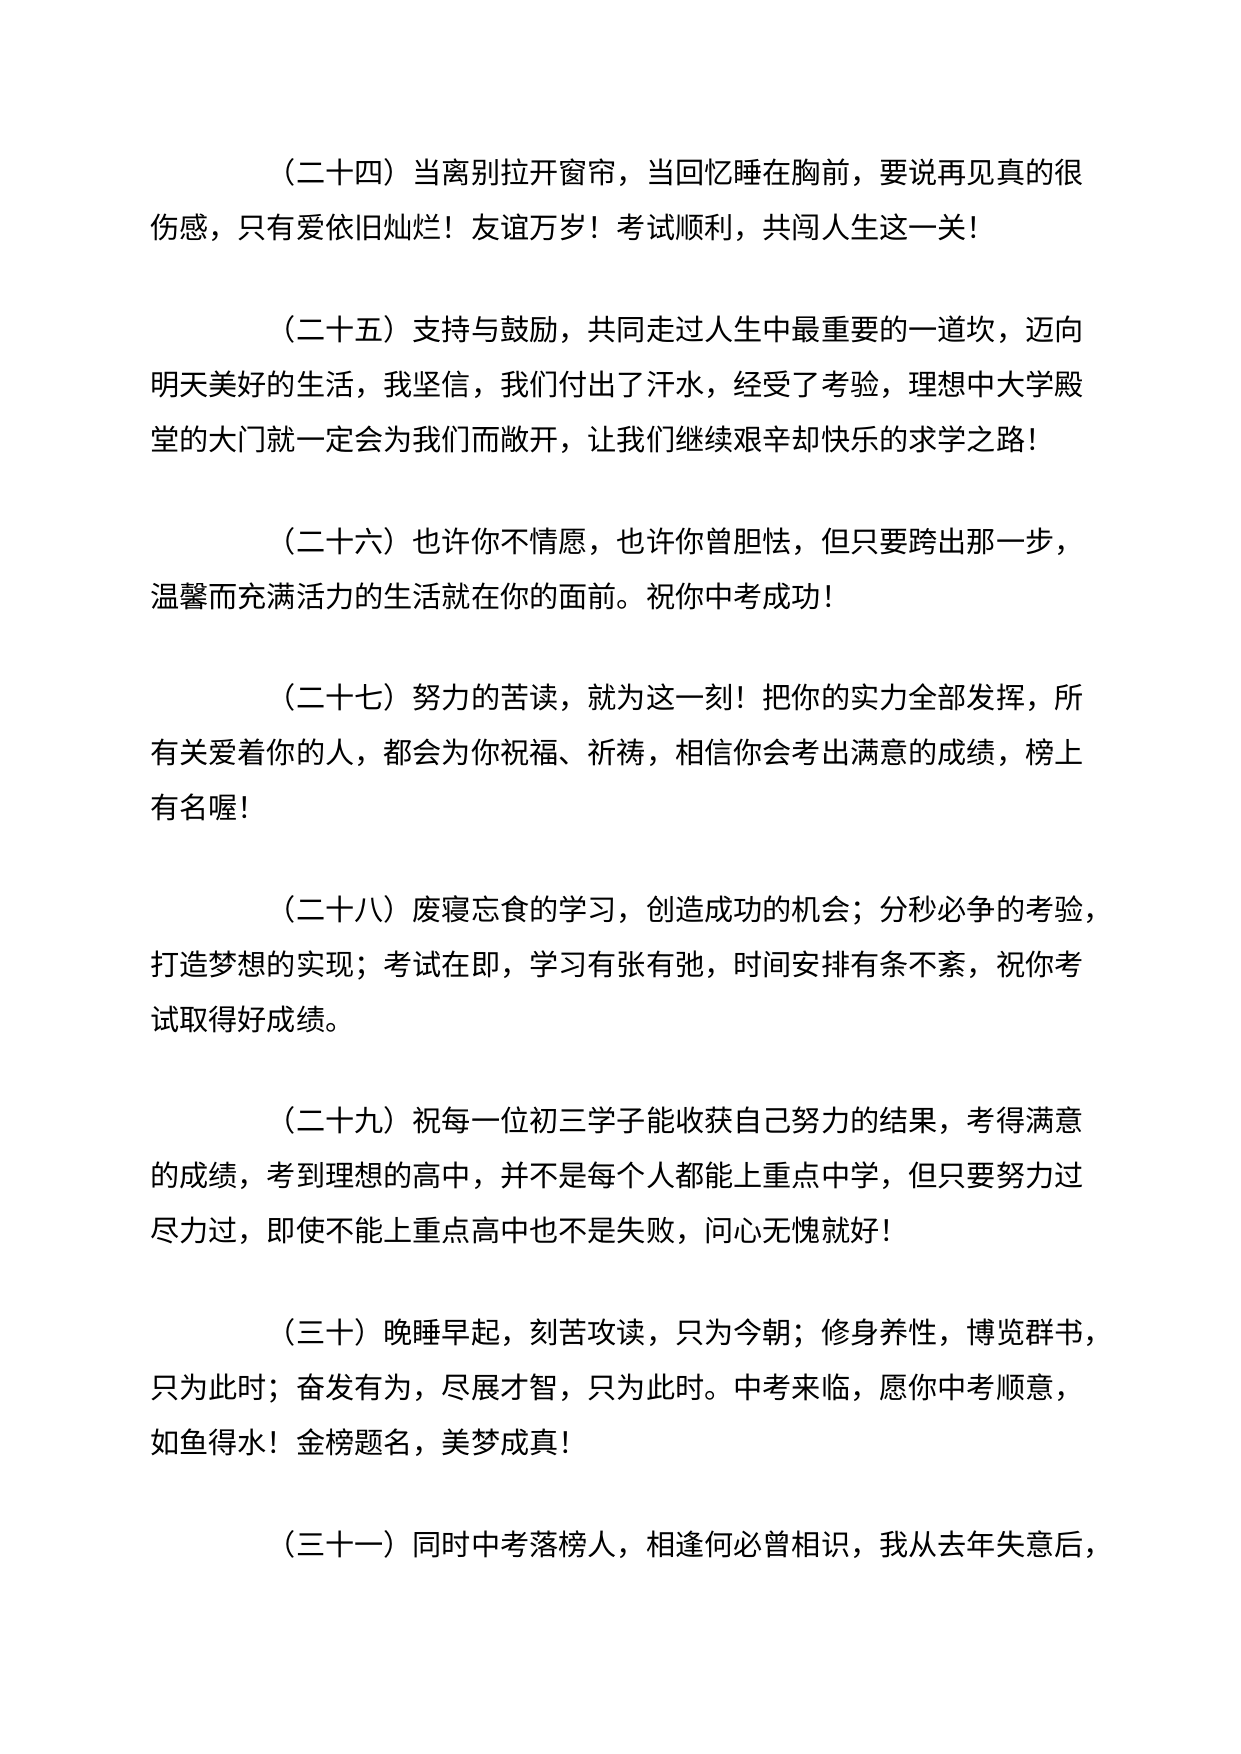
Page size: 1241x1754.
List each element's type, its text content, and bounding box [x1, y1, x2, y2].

text （二十九）祝每一位初三学子能收获自己努力的结果，考得满意的成绩，考到理想的高中，并不是每个人都能上重点中学，但只要努力过尽力过，即使不能上重点高中也不是失败，问心无愧就好！ [150, 1098, 1090, 1250]
text （二十八）废寝忘食的学习，创造成功的机会；分秒必争的考验，打造梦想的实现；考试在即，学习有张有弛，时间安排有条不紊，祝你考试取得好成绩。 [150, 886, 1090, 1038]
text （三十）晚睡早起，刻苦攻读，只为今朝；修身养性，博览群书，只为此时；奋发有为，尽展才智，只为此时。中考来临，愿你中考顺意，如鱼得水！金榜题名，美梦成真！ [150, 1309, 1090, 1462]
text （二十六）也许你不情愿，也许你曾胆怯，但只要跨出那一步，温馨而充满活力的生活就在你的面前。祝你中考成功！ [150, 518, 1090, 615]
text （二十七）努力的苦读，就为这一刻！把你的实力全部发挥，所有关爱着你的人，都会为你祝福、祈祷，相信你会考出满意的成绩，榜上有名喔！ [150, 675, 1090, 827]
text （二十四）当离别拉开窗帘，当回忆睡在胸前，要说再见真的很伤感，只有爱依旧灿烂！友谊万岁！考试顺利，共闯人生这一关！ [150, 150, 1090, 247]
text （二十五）支持与鼓励，共同走过人生中最重要的一道坎，迈向明天美好的生活，我坚信，我们付出了汗水，经受了考验，理想中大学殿堂的大门就一定会为我们而敞开，让我们继续艰辛却快乐的求学之路！ [150, 307, 1090, 459]
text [150, 1521, 1090, 1563]
